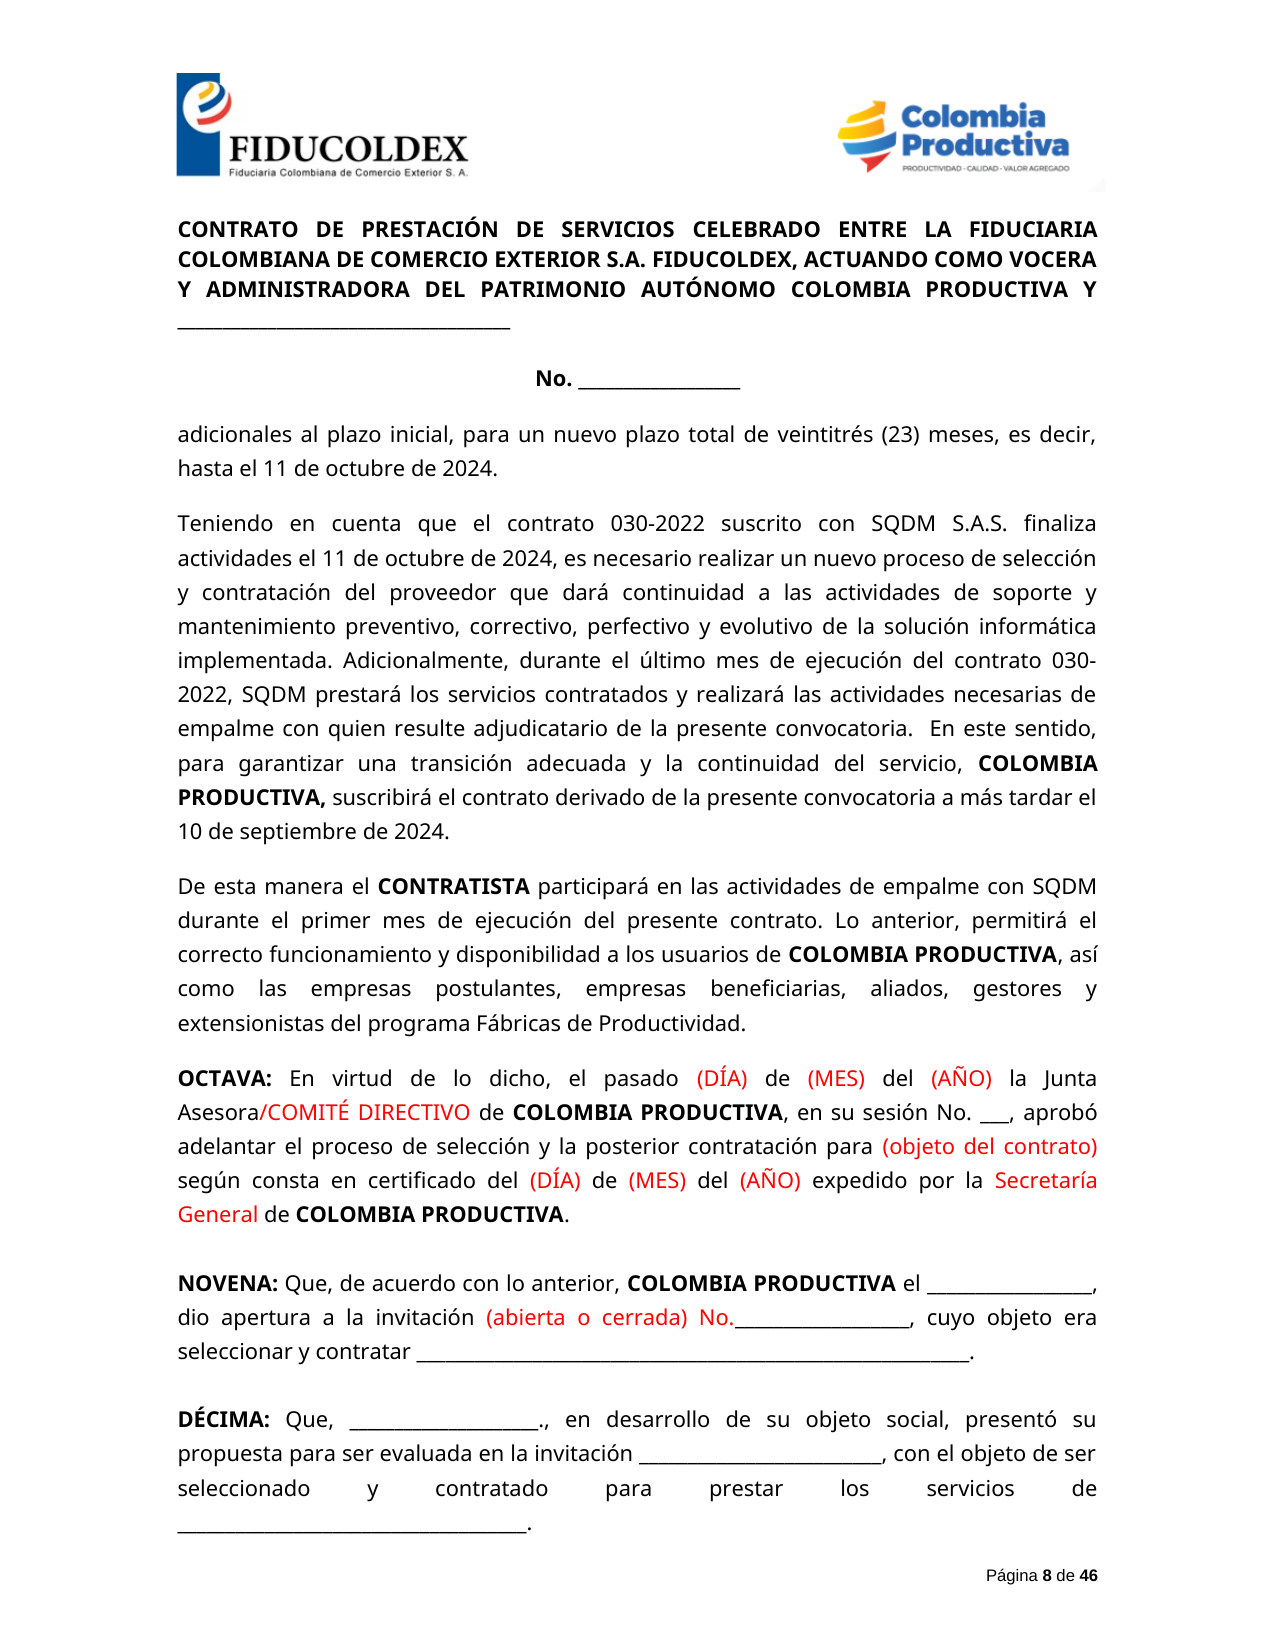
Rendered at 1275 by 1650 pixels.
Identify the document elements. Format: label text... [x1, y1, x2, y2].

text NOVENA: Que, de acuerdo con lo anterior, COLOMBIA PRODUCTIVA el _________________, dio apertura a la invitación (abierta o cerrada) No.__________________, cuyo objeto era seleccionar y contratar _________________________________________________________. [177, 1267, 1098, 1366]
picture [176, 73, 469, 179]
text De esta manera el CONTRATISTA participará en las actividades de empalme con SQDM durante el primer mes de ejecución del presente contrato. Lo anterior, permitirá el correcto funcionamiento y disponibilidad a los usuarios de COLOMBIA PRODUCTIVA, así como las empresas postulantes, empresas beneficiarias, aliados, gestores y extensionistas del programa Fábricas de Productividad. [177, 871, 1098, 1037]
text OCTAVA: En virtud de lo dicho, el pasado (DÍA) de (MES) del (AÑO) la Junta Asesora/COMITÉ DIRECTIVO de COLOMBIA PRODUCTIVA, en su sesión No. ___, aprobó adelantar el proceso de selección y la posterior contratación para (objeto del contrato) según consta en certificado del (DÍA) de (MES) del (AÑO) expedido por la Secretaría General de COLOMBIA PRODUCTIVA. [177, 1062, 1098, 1229]
text DÉCIMA: Que, _____________________., en desarrollo de su objeto social, presentó su propuesta para ser evaluada en la invitación _________________________, con el objeto de ser seleccionado y contratado para prestar los servicios de ____________________________________. [177, 1404, 1098, 1536]
text Teniendo en cuenta que el contrato 030-2022 suscrito con SQDM S.A.S. finaliza actividades el 11 de octubre de 2024, es necesario realizar un nuevo proceso de selección y contratación del proveedor que dará continuidad a las actividades de soporte y mantenimiento preventivo, correctivo, perfectivo y evolutivo de la solución informática implementada. Adicionalmente, durante el último mes de ejecución del contrato 030-2022, SQDM prestará los servicios contratados y realizará las actividades necesarias de empalme con quien resulte adjudicatario de la presente convocatoria. En este sentido, para garantizar una transición adecuada y la continuidad del servicio, COLOMBIA PRODUCTIVA, suscribirá el contrato derivado de la presente convocatoria a más tardar el 10 de septiembre de 2024. [177, 508, 1098, 846]
picture [807, 71, 1106, 192]
